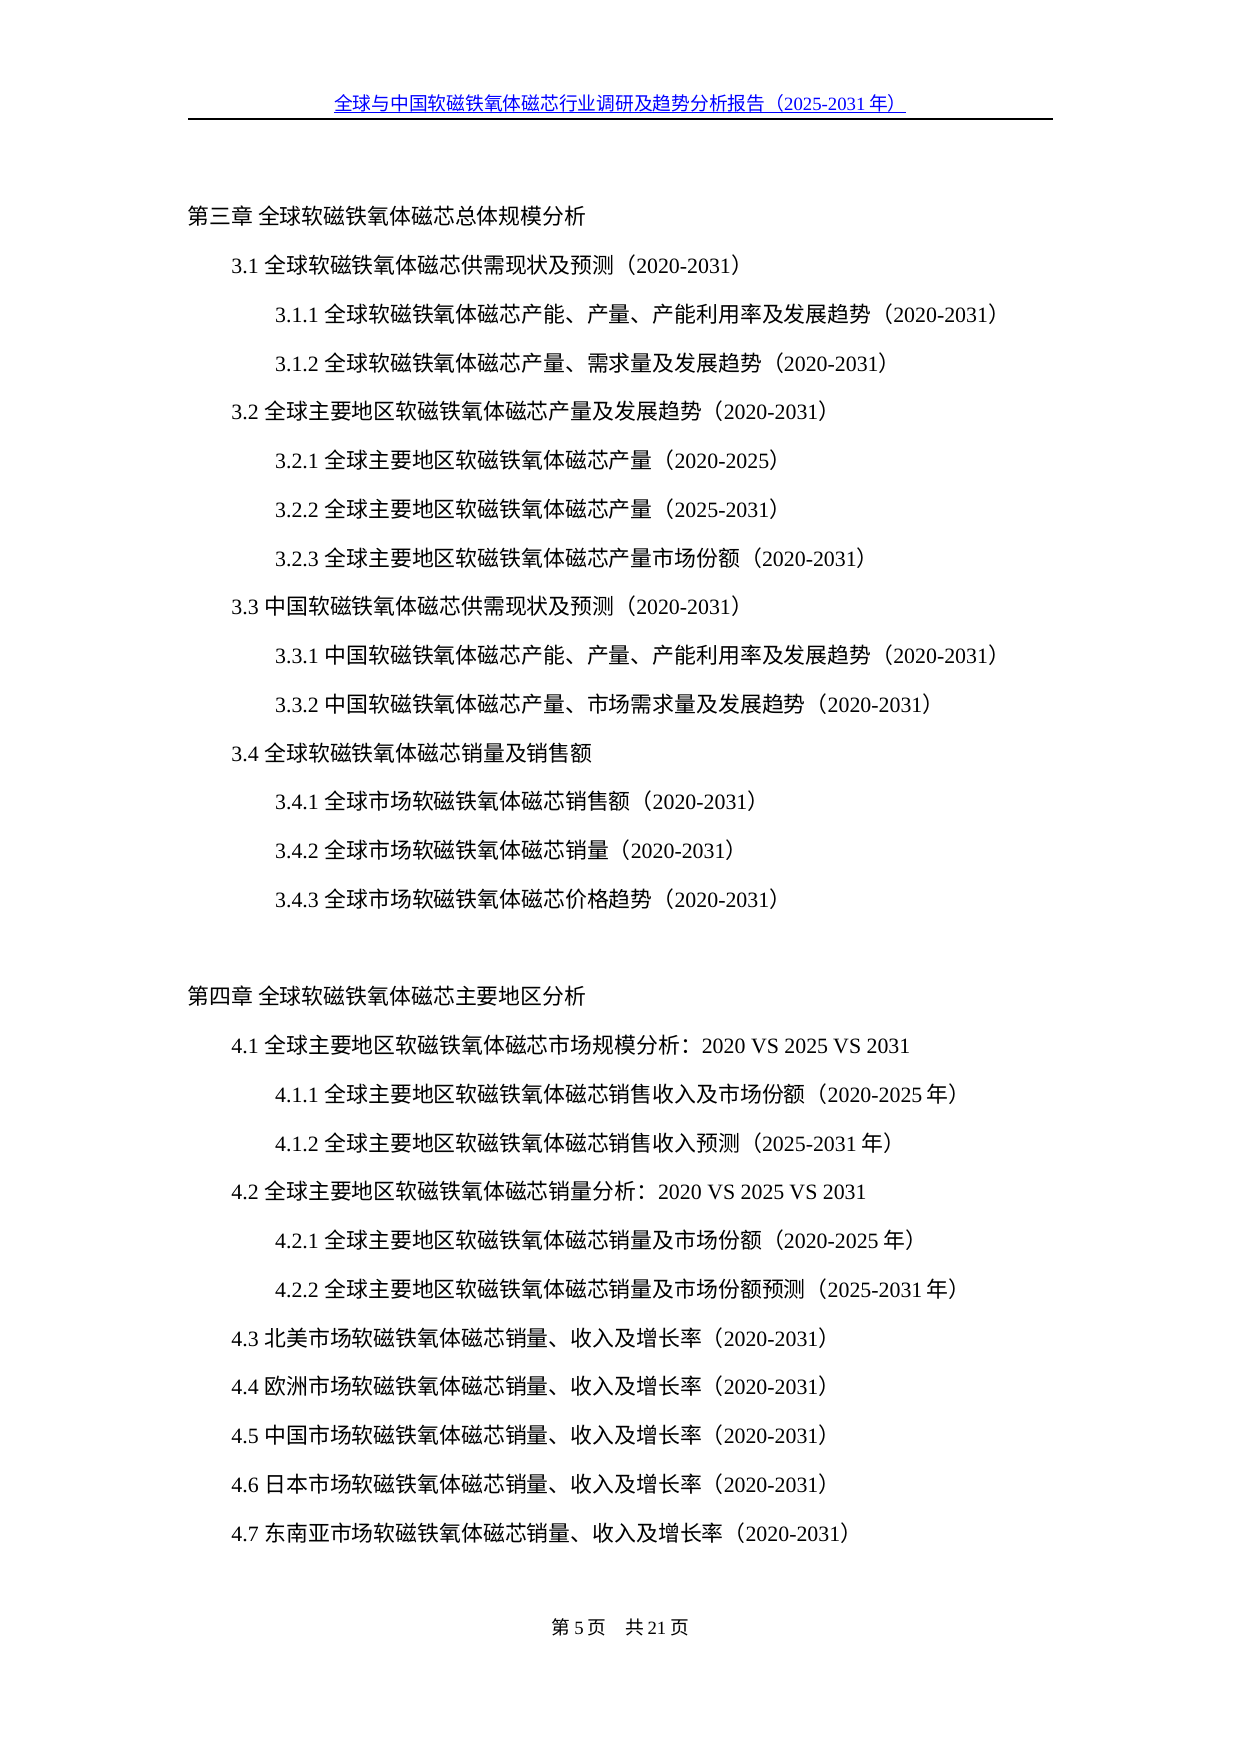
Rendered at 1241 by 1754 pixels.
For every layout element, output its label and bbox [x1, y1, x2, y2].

text [187, 150, 1053, 1548]
